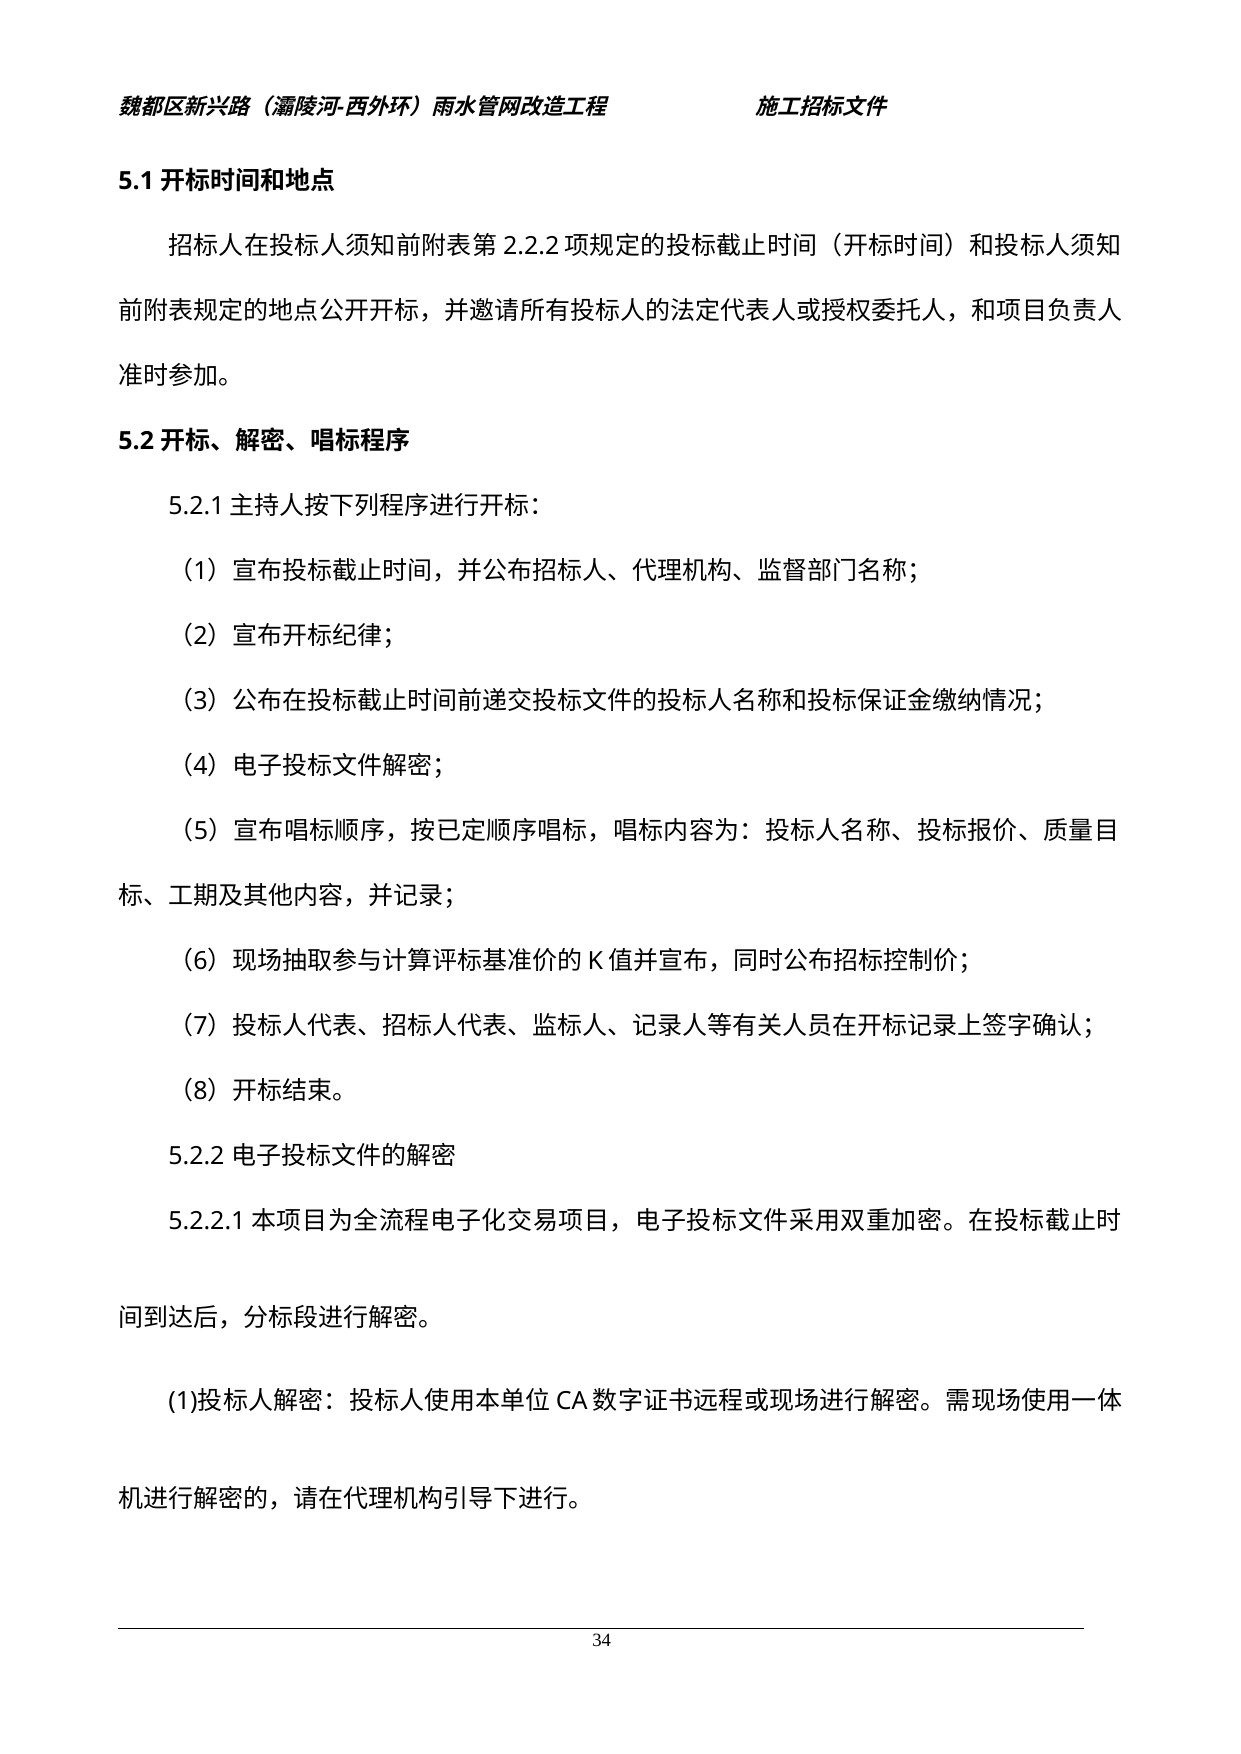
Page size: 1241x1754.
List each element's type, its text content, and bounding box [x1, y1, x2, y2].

text （2）宣布开标纪律； [118, 601, 1122, 666]
text 5.2.2.1本项目为全流程电子化交易项目，电子投标文件采用双重加密。在投标截止时间到达后，分标段进行解密。 [118, 1186, 1122, 1348]
text (1)投标人解密：投标人使用本单位CA数字证书远程或现场进行解密。需现场使用一体机进行解密的，请在代理机构引导下进行。 [118, 1366, 1122, 1529]
text 5.2.1主持人按下列程序进行开标： [118, 471, 1122, 536]
text 招标人在投标人须知前附表第2.2.2项规定的投标截止时间（开标时间）和投标人须知前附表规定的地点公开开标，并邀请所有投标人的法定代表人或授权委托人，和项目负责人准时参加。 [118, 211, 1122, 406]
text （1）宣布投标截止时间，并公布招标人、代理机构、监督部门名称； [118, 536, 1122, 601]
text （4）电子投标文件解密； [118, 731, 1122, 796]
text （3）公布在投标截止时间前递交投标文件的投标人名称和投标保证金缴纳情况； [118, 666, 1122, 731]
text （5）宣布唱标顺序，按已定顺序唱标，唱标内容为：投标人名称、投标报价、质量目标、工期及其他内容，并记录； [118, 796, 1122, 926]
text （7）投标人代表、招标人代表、监标人、记录人等有关人员在开标记录上签字确认； [118, 991, 1122, 1056]
text 5.1 开标时间和地点 [118, 146, 1122, 211]
text 5.2 开标、解密、唱标程序 [118, 406, 1122, 471]
text （8）开标结束。 [118, 1056, 1122, 1121]
text （6）现场抽取参与计算评标基准价的K值并宣布，同时公布招标控制价； [118, 926, 1122, 991]
text 5.2.2 电子投标文件的解密 [118, 1121, 1122, 1186]
